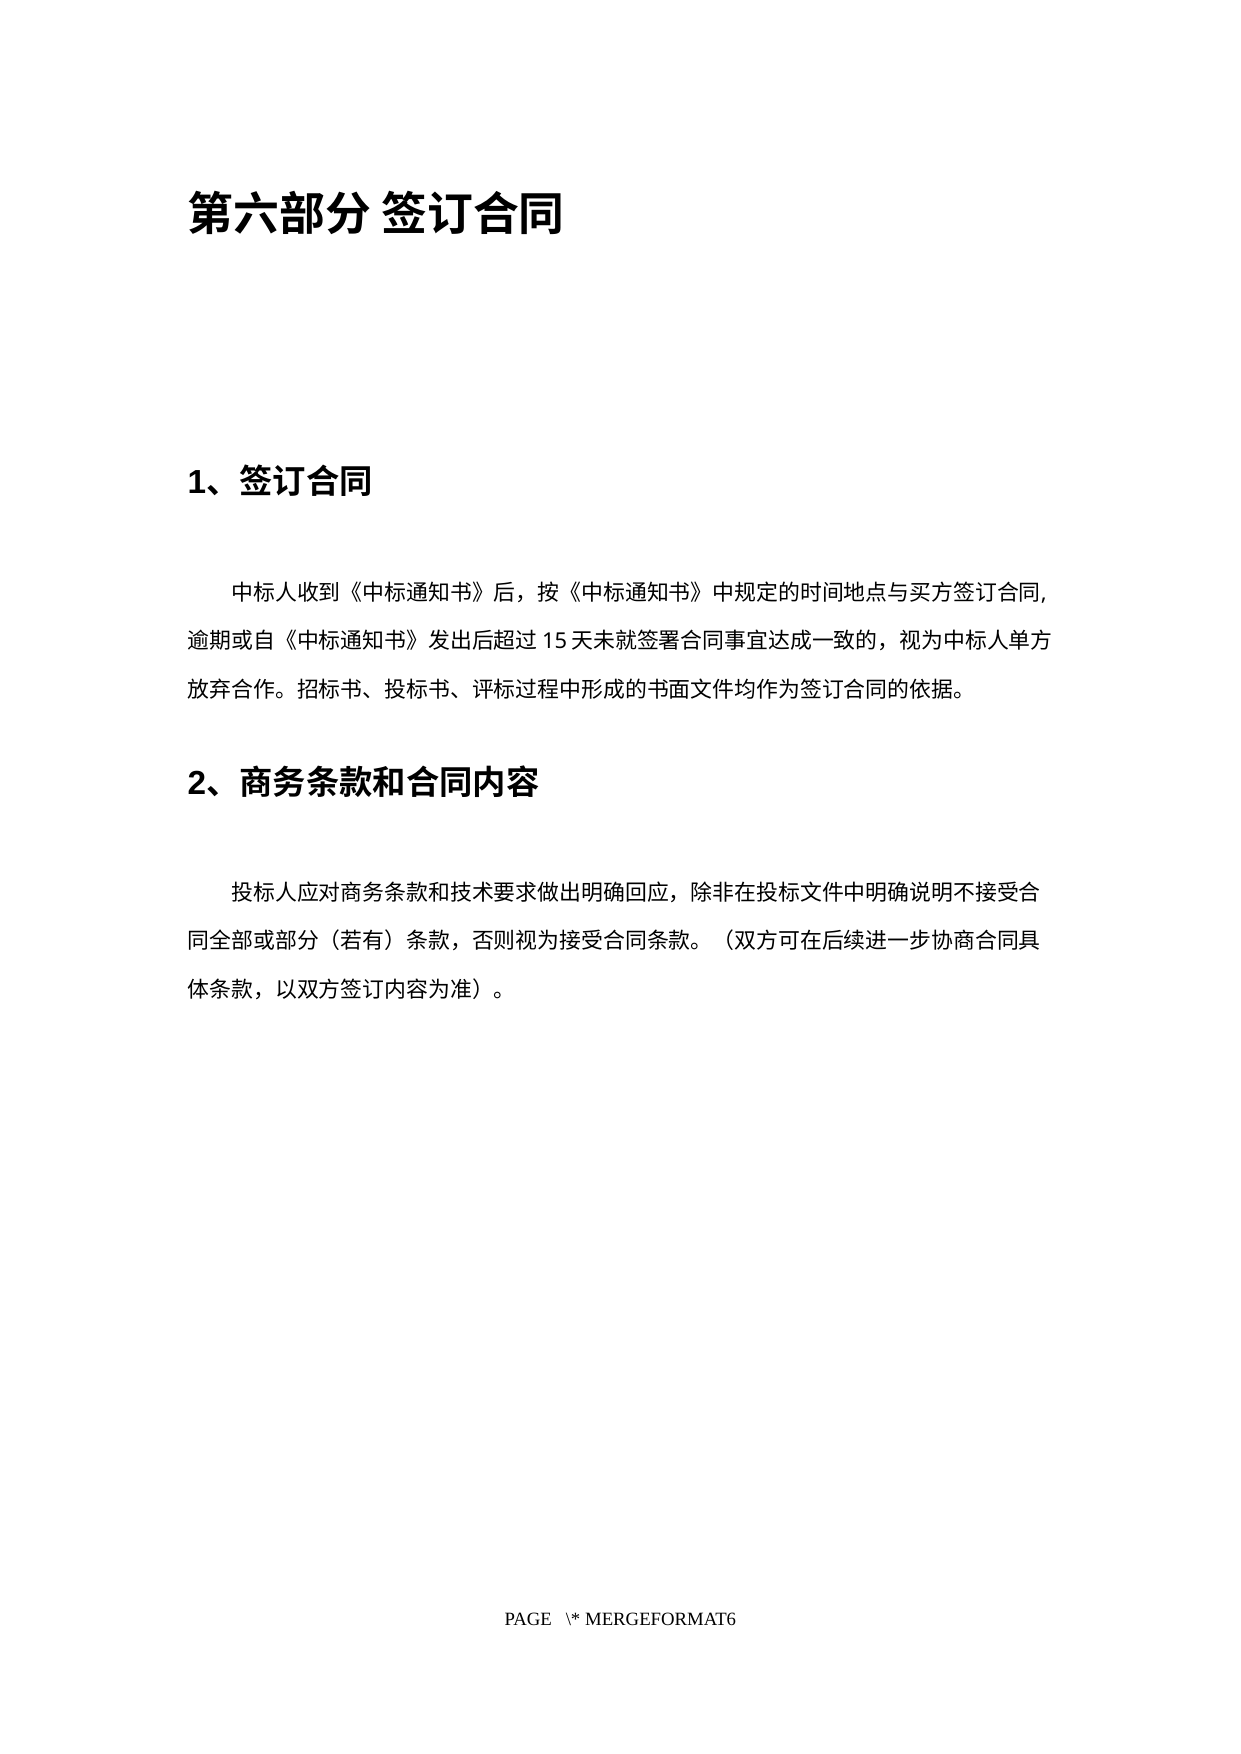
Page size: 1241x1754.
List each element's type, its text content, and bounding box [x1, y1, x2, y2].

text 投标人应对商务条款和技术要求做出明确回应，除非在投标文件中明确说明不接受合同全部或部分（若有）条款，否则视为接受合同条款。（双方可在后续进一步协商合同具体条款，以双方签订内容为准）。 [187, 874, 1053, 1004]
text 中标人收到《中标通知书》后，按《中标通知书》中规定的时间地点与买方签订合同,逾期或自《中标通知书》发出后超过15天未就签署合同事宜达成一致的，视为中标人单方放弃合作。招标书、投标书、评标过程中形成的书面文件均作为签订合同的依据。 [187, 574, 1053, 704]
subtitle 第六部分 签订合同 [187, 162, 1053, 259]
subtitle 2、商务条款和合同内容 [187, 747, 1053, 812]
subtitle 1、签订合同 [187, 447, 1053, 512]
